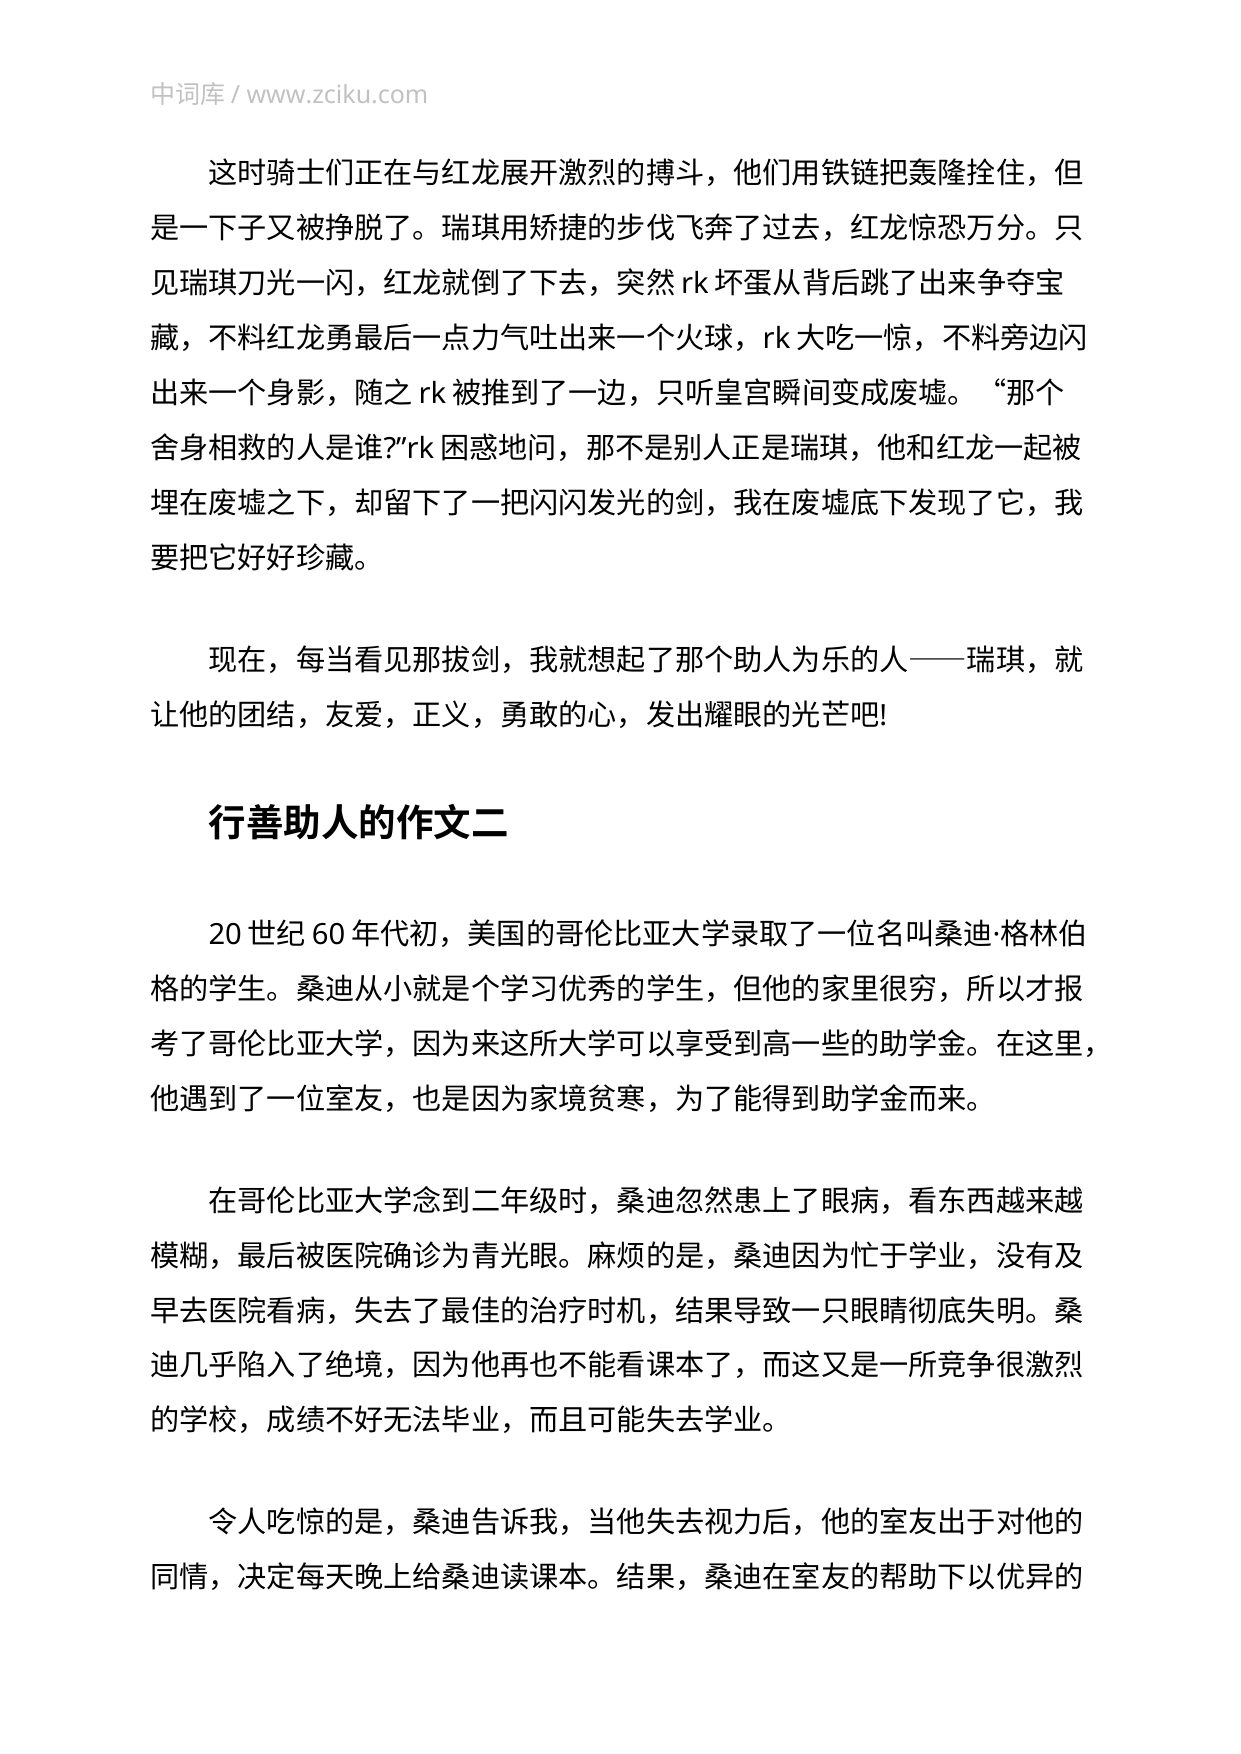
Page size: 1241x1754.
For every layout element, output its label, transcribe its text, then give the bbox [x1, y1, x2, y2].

text 在哥伦比亚大学念到二年级时，桑迪忽然患上了眼病，看东西越来越模糊，最后被医院确诊为青光眼。麻烦的是，桑迪因为忙于学业，没有及早去医院看病，失去了最佳的治疗时机，结果导致一只眼睛彻底失明。桑迪几乎陷入了绝境，因为他再也不能看课本了，而这又是一所竞争很激烈的学校，成绩不好无法毕业，而且可能失去学业。 [150, 1177, 1090, 1439]
text 这时骑士们正在与红龙展开激烈的搏斗，他们用铁链把轰隆拴住，但是一下子又被挣脱了。瑞琪用矫捷的步伐飞奔了过去，红龙惊恐万分。只见瑞琪刀光一闪，红龙就倒了下去，突然rk坏蛋从背后跳了出来争夺宝藏，不料红龙勇最后一点力气吐出来一个火球，rk大吃一惊，不料旁边闪出来一个身影，随之rk被推到了一边，只听皇宫瞬间变成废墟。“那个舍身相救的人是谁?”rk困惑地问，那不是别人正是瑞琪，他和红龙一起被埋在废墟之下，却留下了一把闪闪发光的剑，我在废墟底下发现了它，我要把它好好珍藏。 [150, 150, 1090, 577]
text 现在，每当看见那拔剑，我就想起了那个助人为乐的人——瑞琪，就让他的团结，友爱，正义，勇敢的心，发出耀眼的光芒吧! [150, 636, 1090, 734]
text 行善助人的作文二 [150, 793, 1090, 848]
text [150, 1499, 1090, 1596]
text 20世纪60年代初，美国的哥伦比亚大学录取了一位名叫桑迪·格林伯格的学生。桑迪从小就是个学习优秀的学生，但他的家里很穷，所以才报考了哥伦比亚大学，因为来这所大学可以享受到高一些的助学金。在这里，他遇到了一位室友，也是因为家境贫寒，为了能得到助学金而来。 [150, 911, 1090, 1118]
